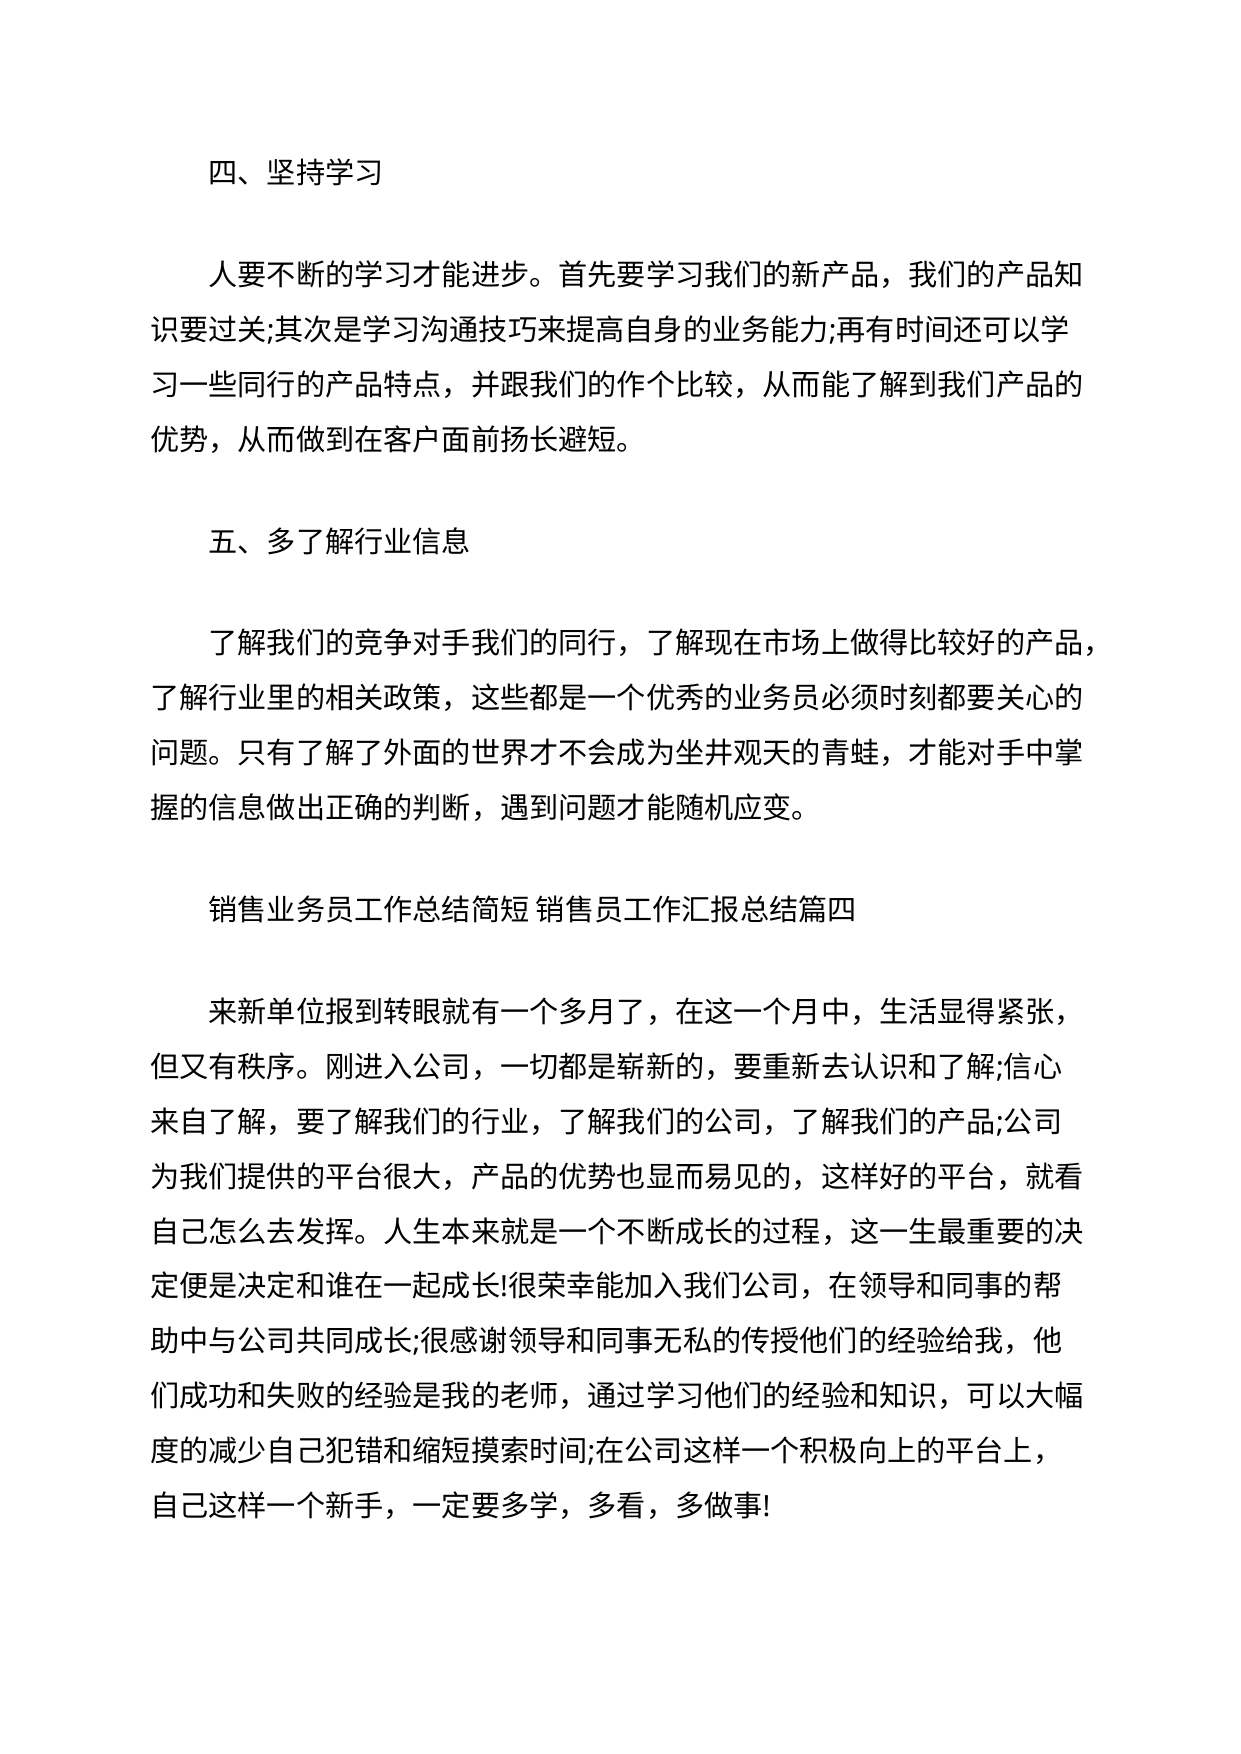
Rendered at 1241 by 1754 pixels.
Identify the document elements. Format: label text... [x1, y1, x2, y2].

text 销售业务员工作总结简短 销售员工作汇报总结篇四 [150, 887, 1090, 929]
text 来新单位报到转眼就有一个多月了，在这一个月中，生活显得紧张，但又有秩序。刚进入公司，一切都是崭新的，要重新去认识和了解;信心来自了解，要了解我们的行业，了解我们的公司，了解我们的产品;公司为我们提供的平台很大，产品的优势也显而易见的，这样好的平台，就看自己怎么去发挥。人生本来就是一个不断成长的过程，这一生最重要的决定便是决定和谁在一起成长!很荣幸能加入我们公司，在领导和同事的帮助中与公司共同成长;很感谢领导和同事无私的传授他们的经验给我，他们成功和失败的经验是我的老师，通过学习他们的经验和知识，可以大幅度的减少自己犯错和缩短摸索时间;在公司这样一个积极向上的平台上，自己这样一个新手，一定要多学，多看，多做事! [150, 988, 1090, 1525]
text 四、坚持学习 [150, 150, 1090, 192]
text 了解我们的竞争对手我们的同行，了解现在市场上做得比较好的产品，了解行业里的相关政策，这些都是一个优秀的业务员必须时刻都要关心的问题。只有了解了外面的世界才不会成为坐井观天的青蛙，才能对手中掌握的信息做出正确的判断，遇到问题才能随机应变。 [150, 620, 1090, 827]
text 五、多了解行业信息 [150, 518, 1090, 561]
text 人要不断的学习才能进步。首先要学习我们的新产品，我们的产品知识要过关;其次是学习沟通技巧来提高自身的业务能力;再有时间还可以学习一些同行的产品特点，并跟我们的作个比较，从而能了解到我们产品的优势，从而做到在客户面前扬长避短。 [150, 252, 1090, 459]
